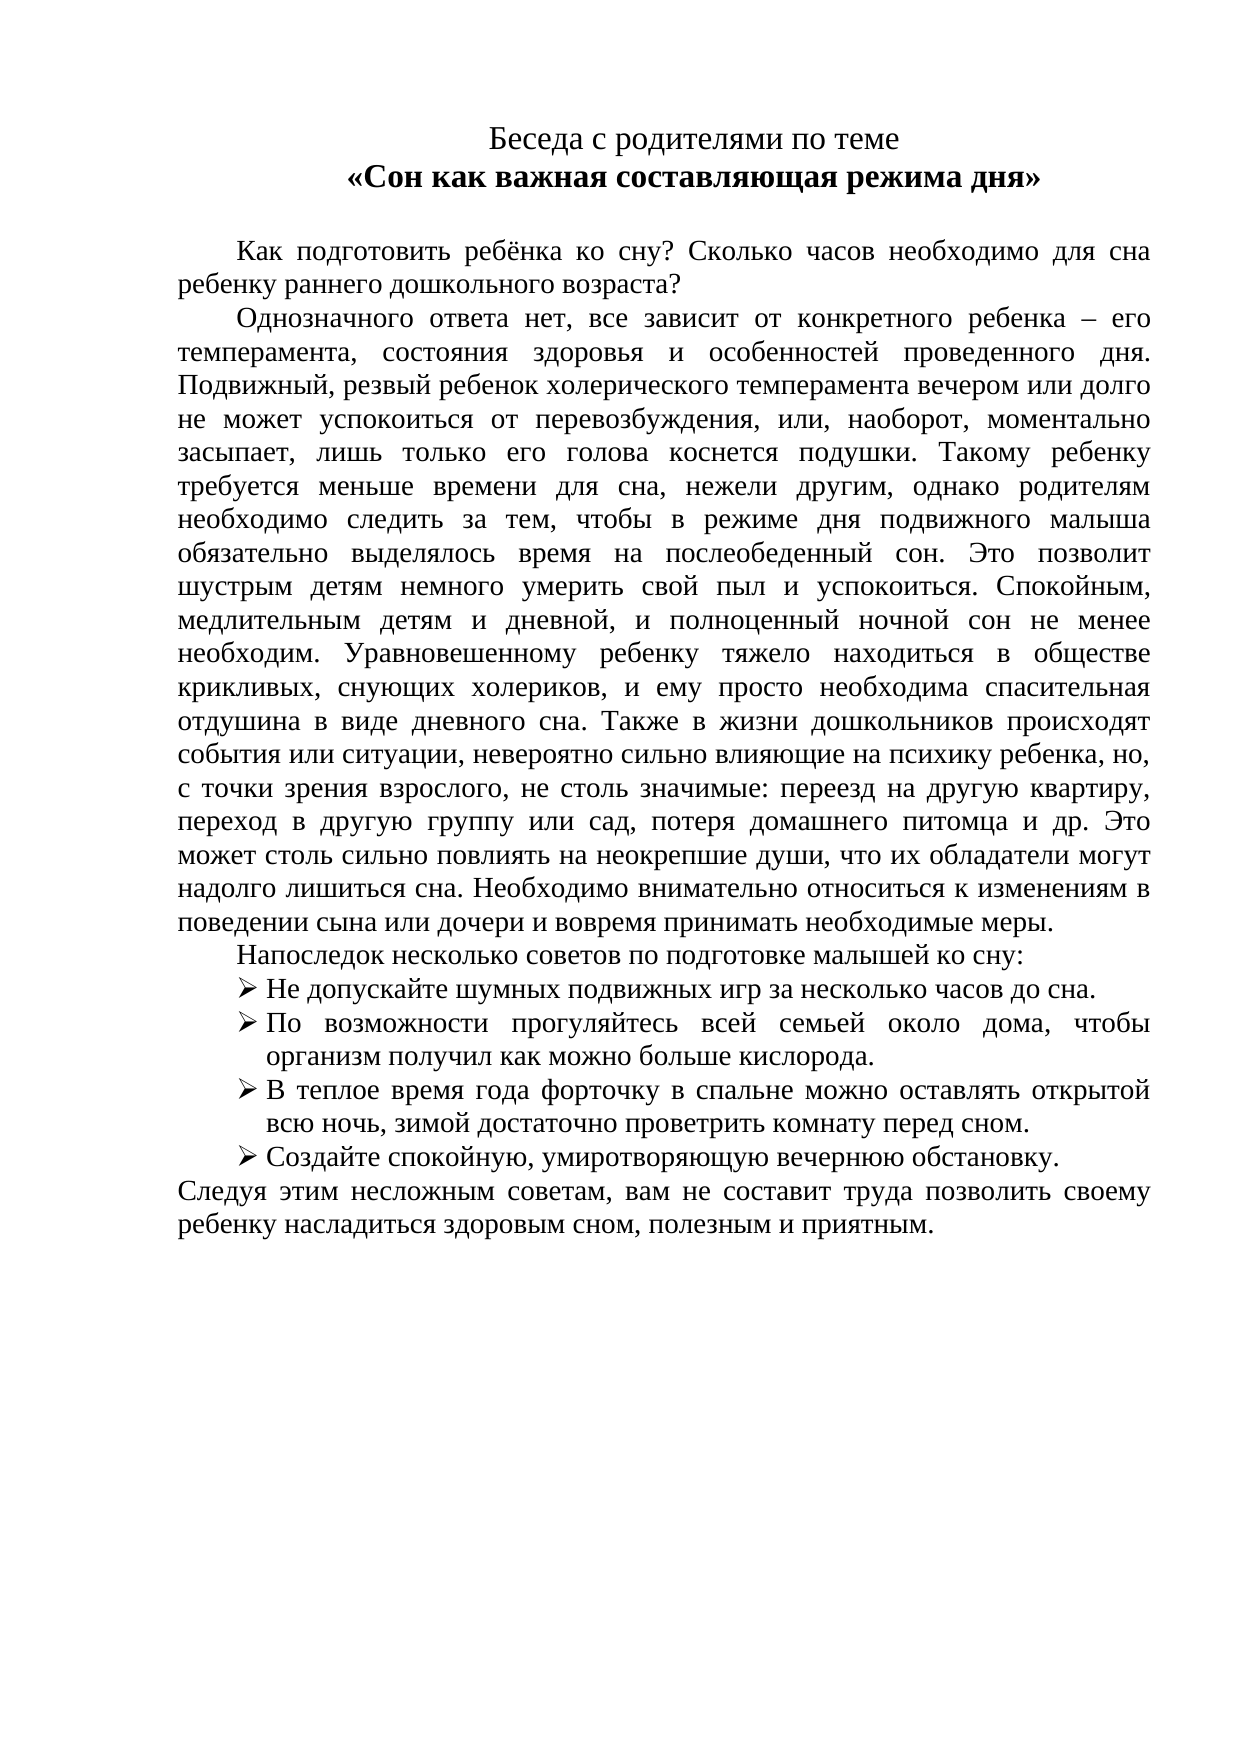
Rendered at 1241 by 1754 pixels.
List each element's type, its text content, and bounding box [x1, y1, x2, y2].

text Как подготовить ребёнка ко сну? Сколько часов необходимо для сна ребенку раннего дошкольного возраста? [177, 233, 1152, 300]
text Напоследок несколько советов по подготовке малышей ко сну: [177, 937, 1152, 971]
list Создайте спокойную, умиротворяющую вечернюю обстановку. [236, 1139, 1152, 1173]
list По возможности прогуляйтесь всей семьей около дома, чтобы организм получил как можно больше кислорода. [236, 1005, 1152, 1072]
text Беседа с родителями по теме [177, 118, 1152, 156]
list Не допускайте шумных подвижных игр за несколько часов до сна. [236, 971, 1152, 1005]
text Однозначного ответа нет, все зависит от конкретного ребенка – его темперамента, состояния здоровья и особенностей проведенного дня. Подвижный, резвый ребенок холерического темперамента вечером или долго не может успокоиться от перевозбуждения, или, наоборот, моментально засыпает, лишь только его голова коснется подушки. Такому ребенку требуется меньше времени для сна, нежели другим, однако родителям необходимо следить за тем, чтобы в режиме дня подвижного малыша обязательно выделялось время на послеобеденный сон. Это позволит шустрым детям немного умерить свой пыл и успокоиться. Спокойным, медлительным детям и дневной, и полноценный ночной сон не менее необходим. Уравновешенному ребенку тяжело находиться в обществе крикливых, снующих холериков, и ему просто необходима спасительная отдушина в виде дневного сна. Также в жизни дошкольников происходят события или ситуации, невероятно сильно влияющие на психику ребенка, но, с точки зрения взрослого, не столь значимые: переезд на другую квартиру, переход в другую группу или сад, потеря домашнего питомца и др. Это может столь сильно повлиять на неокрепшие души, что их обладатели могут надолго лишиться сна. Необходимо внимательно относиться к изменениям в поведении сына или дочери и вовремя принимать необходимые меры. [177, 300, 1152, 937]
text «Сон как важная составляющая режима дня» [177, 156, 1152, 195]
text Следуя этим несложным советам, вам не составит труда позволить своему ребенку насладиться здоровым сном, полезным и приятным. [177, 1173, 1152, 1240]
list В теплое время года форточку в спальне можно оставлять открытой всю ночь, зимой достаточно проветрить комнату перед сном. [236, 1072, 1152, 1139]
